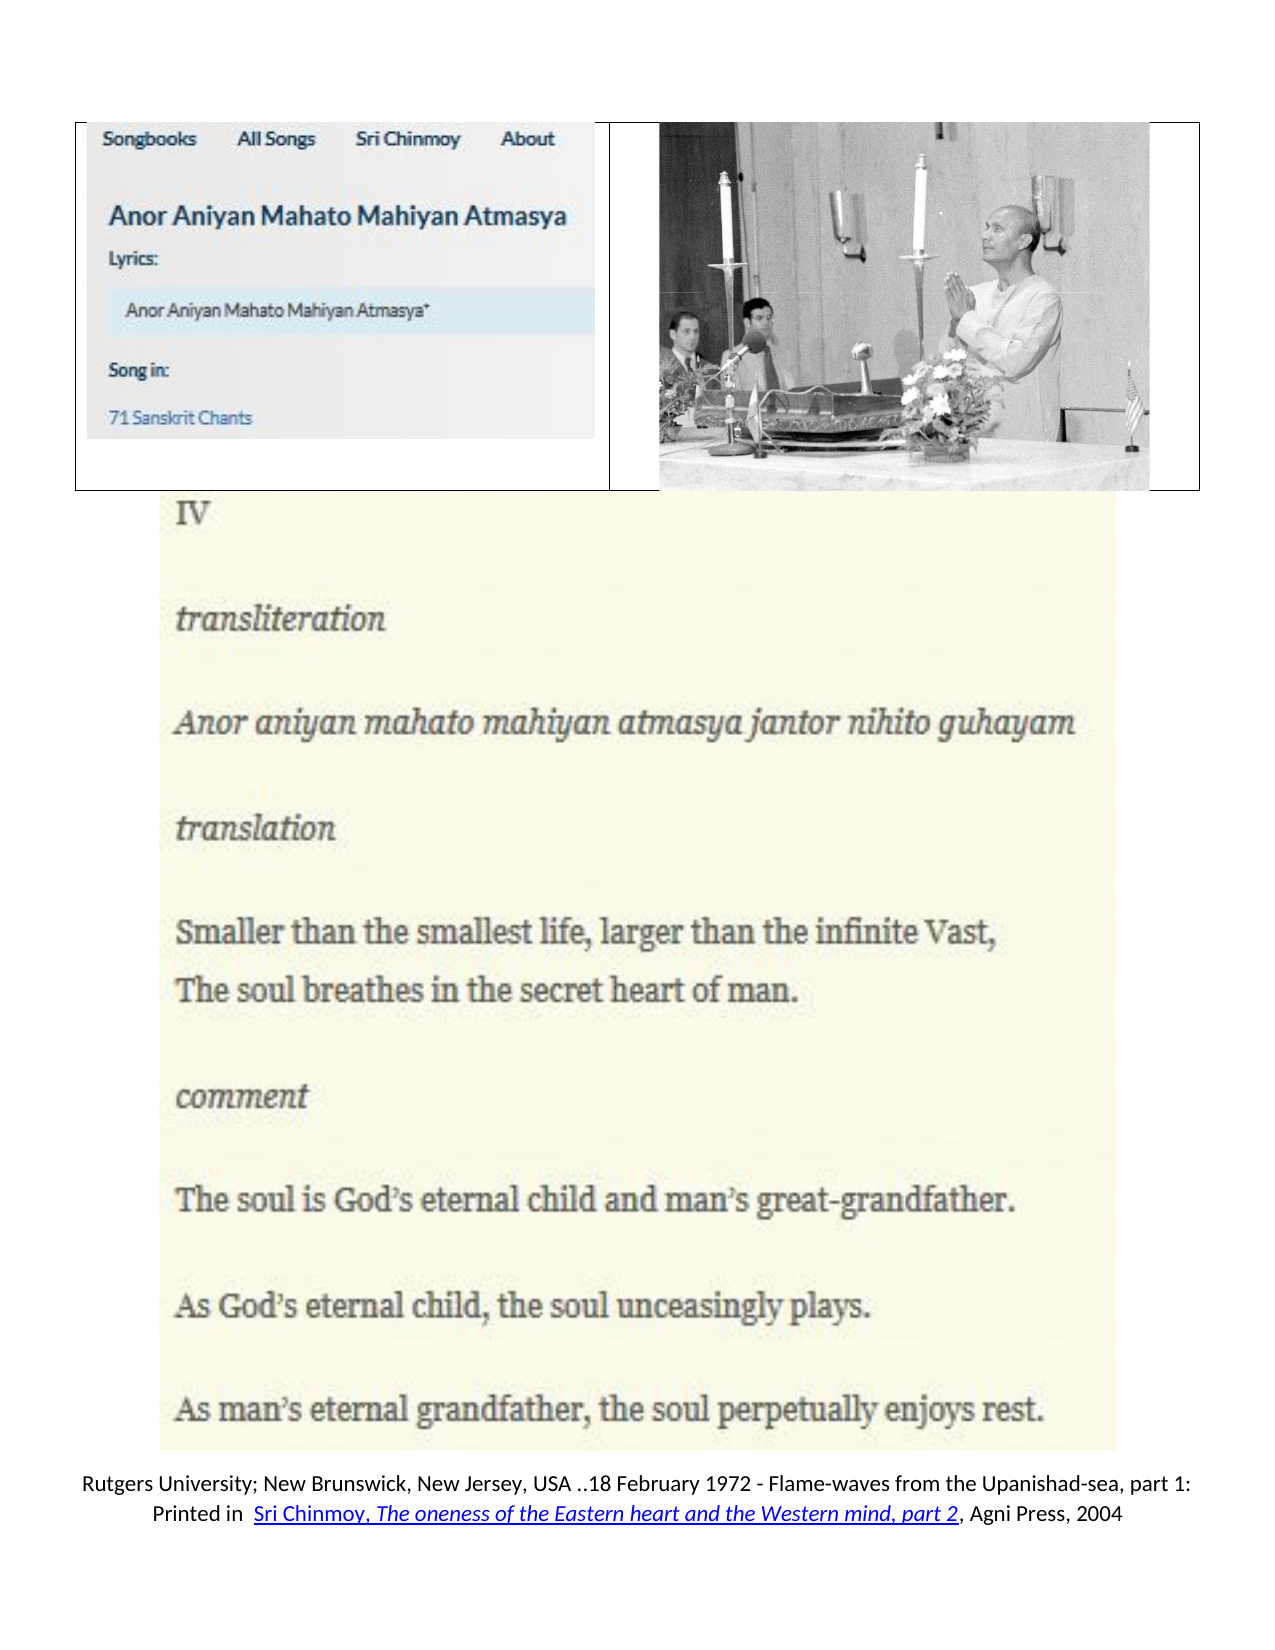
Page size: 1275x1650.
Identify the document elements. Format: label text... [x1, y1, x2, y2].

text Rutgers University; New Brunswick, New Jersey, USA ..18 February 1972 - Flame-waves from the Upanishad-sea, part 1: Printed in Sri Chinmoy, The oneness of the Eastern heart and the Western mind, part 2, Agni Press, 2004 [75, 1469, 1200, 1527]
picture [159, 122, 1150, 1451]
picture [86, 122, 595, 439]
table_header [76, 123, 609, 490]
table_header [1150, 123, 1199, 490]
table_header [610, 123, 659, 490]
